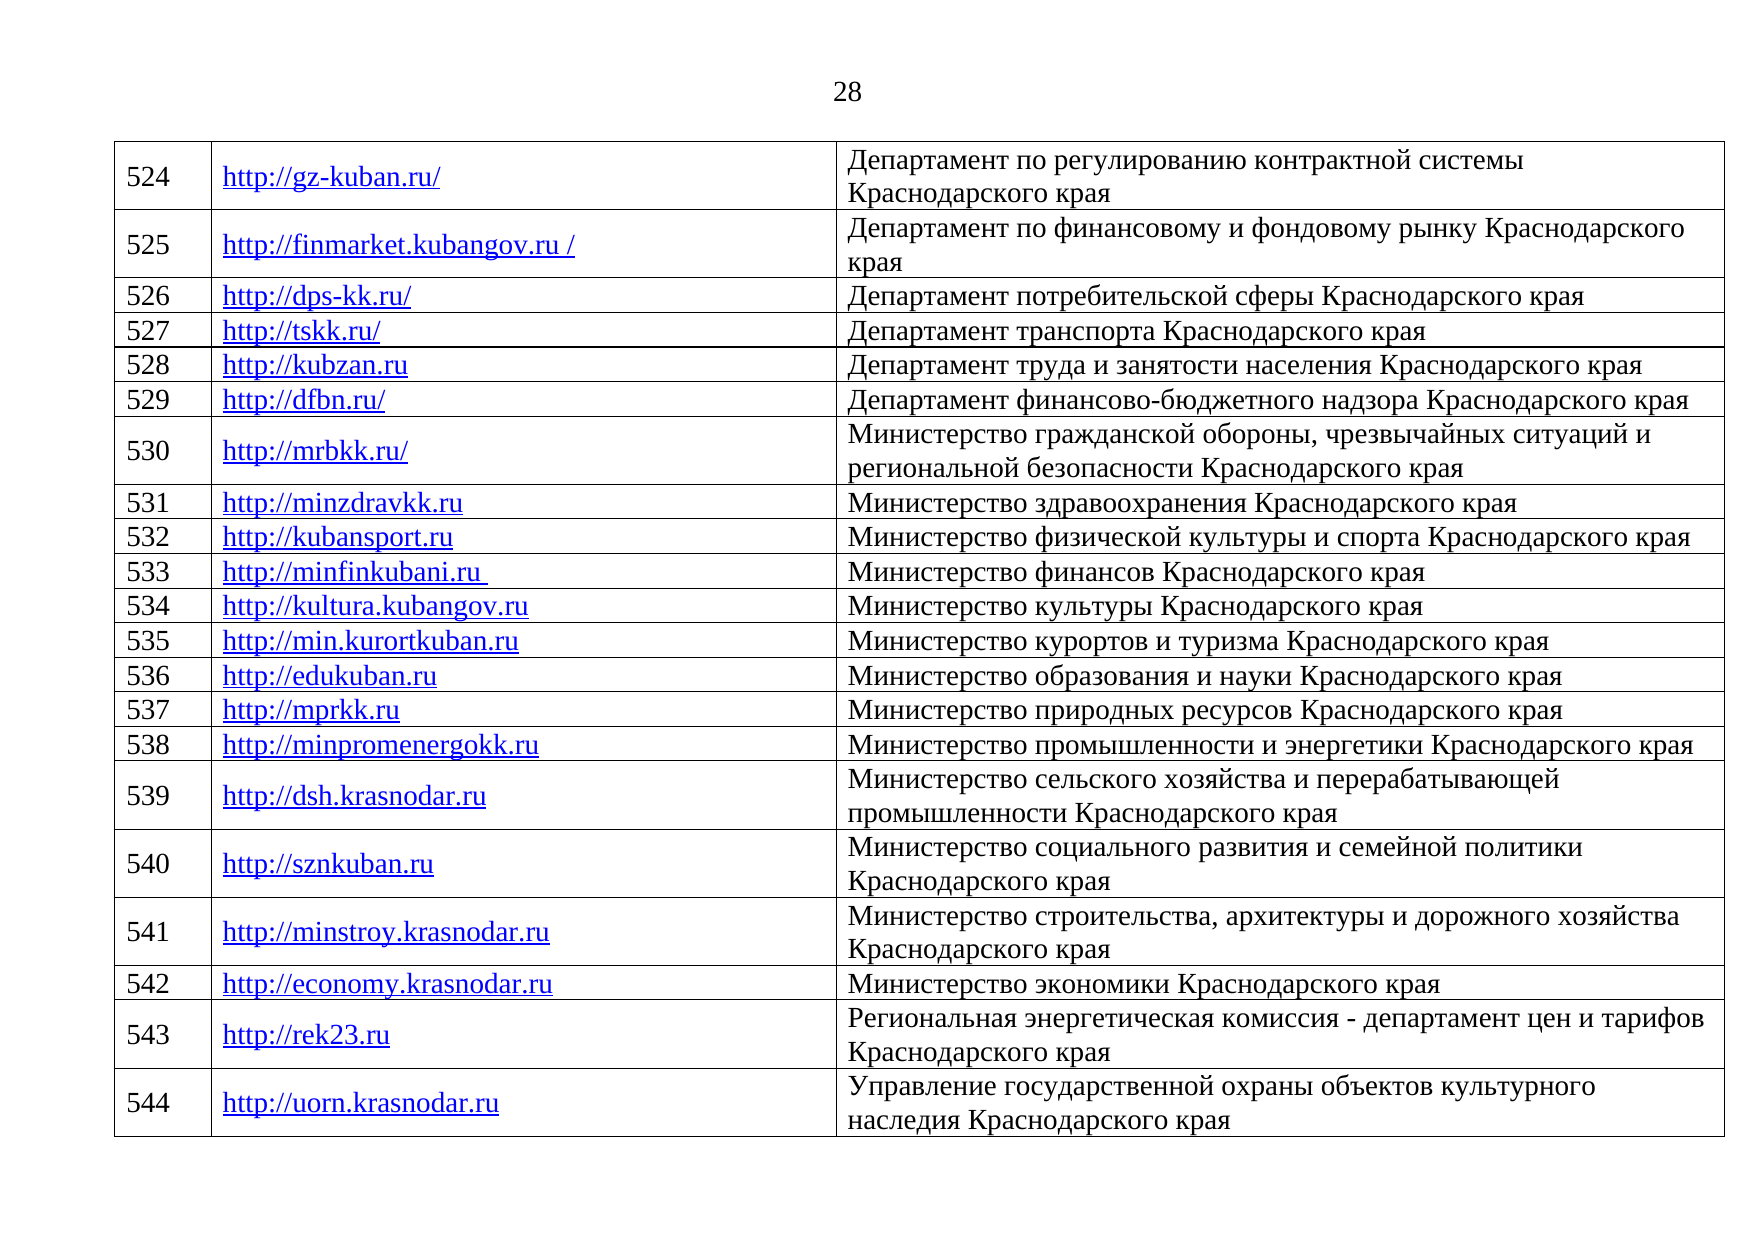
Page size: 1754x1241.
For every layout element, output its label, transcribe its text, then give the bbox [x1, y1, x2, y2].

table_cell http://kultura.kubangov.ru [212, 589, 836, 622]
table_cell 544 [115, 1069, 211, 1136]
table_cell http://rek23.ru [212, 1000, 836, 1067]
table_cell 530 [115, 417, 211, 484]
table_cell http://mprkk.ru [212, 692, 836, 726]
table_cell 529 [115, 382, 211, 416]
table_cell 532 [115, 519, 211, 553]
table_cell Департамент транспорта Краснодарского края [837, 313, 1724, 346]
table_cell http://finmarket.kubangov.ru / [212, 210, 836, 277]
table_cell http://edukuban.ru [212, 658, 836, 691]
table_cell 531 [115, 485, 211, 518]
table_cell Департамент по регулированию контрактной системы Краснодарского края [837, 142, 1724, 209]
table_cell Министерство социального развития и семейной политики Краснодарского края [837, 830, 1724, 897]
table_cell Министерство финансов Краснодарского края [837, 554, 1724, 587]
table_cell Министерство культуры Краснодарского края [837, 589, 1724, 622]
table_cell 535 [115, 623, 211, 657]
table_cell http://mrbkk.ru/ [212, 417, 836, 484]
table_cell http://dsh.krasnodar.ru [212, 761, 836, 828]
table_cell Министерство здравоохранения Краснодарского края [837, 485, 1724, 518]
table_cell http://kubansport.ru [212, 519, 836, 553]
table_cell http://min.kurortkuban.ru [212, 623, 836, 657]
table_cell Министерство промышленности и энергетики Краснодарского края [837, 727, 1724, 760]
table_cell http://tskk.ru/ [212, 313, 836, 346]
table_cell http://minfinkubani.ru [212, 554, 836, 587]
table_cell Министерство природных ресурсов Краснодарского края [837, 692, 1724, 726]
table_cell http://uorn.krasnodar.ru [212, 1069, 836, 1136]
table_cell 541 [115, 898, 211, 965]
table_cell http://minpromenergokk.ru [212, 727, 836, 760]
table_cell 543 [115, 1000, 211, 1067]
table_cell 539 [115, 761, 211, 828]
table_cell http://kubzan.ru [212, 348, 836, 381]
table_cell 527 [115, 313, 211, 346]
table_cell Министерство экономики Краснодарского края [837, 966, 1724, 999]
table_cell Департамент труда и занятости населения Краснодарского края [837, 348, 1724, 381]
table_cell 540 [115, 830, 211, 897]
table_cell http://minzdravkk.ru [212, 485, 836, 518]
table_cell 534 [115, 589, 211, 622]
table_cell http://sznkuban.ru [212, 830, 836, 897]
table_cell 528 [115, 348, 211, 381]
table_cell 533 [115, 554, 211, 587]
table_cell Департамент по финансовому и фондовому рынку Краснодарского края [837, 210, 1724, 277]
table_cell 524 [115, 142, 211, 209]
table_cell Министерство сельского хозяйства и перерабатывающей промышленности Краснодарского края [837, 761, 1724, 828]
table_cell Региональная энергетическая комиссия - департамент цен и тарифов Краснодарского края [837, 1000, 1724, 1067]
table_cell http://gz-kuban.ru/ [212, 142, 836, 209]
table_cell 538 [115, 727, 211, 760]
table_cell http://dps-kk.ru/ [212, 278, 836, 312]
table_cell Министерство гражданской обороны, чрезвычайных ситуаций и региональной безопасности Краснодарского края [837, 417, 1724, 484]
table_cell 536 [115, 658, 211, 691]
table_cell Министерство образования и науки Краснодарского края [837, 658, 1724, 691]
table_cell http://dfbn.ru/ [212, 382, 836, 416]
table_cell Министерство строительства, архитектуры и дорожного хозяйства Краснодарского края [837, 898, 1724, 965]
table_cell Департамент финансово-бюджетного надзора Краснодарского края [837, 382, 1724, 416]
table_cell 525 [115, 210, 211, 277]
table_cell http://minstroy.krasnodar.ru [212, 898, 836, 965]
table_cell Департамент потребительской сферы Краснодарского края [837, 278, 1724, 312]
table_cell 526 [115, 278, 211, 312]
table_cell 542 [115, 966, 211, 999]
table_cell 537 [115, 692, 211, 726]
table_cell Управление государственной охраны объектов культурного наследия Краснодарского края [837, 1069, 1724, 1136]
table_cell Министерство курортов и туризма Краснодарского края [837, 623, 1724, 657]
table_cell http://economy.krasnodar.ru [212, 966, 836, 999]
table_cell Министерство физической культуры и спорта Краснодарского края [837, 519, 1724, 553]
